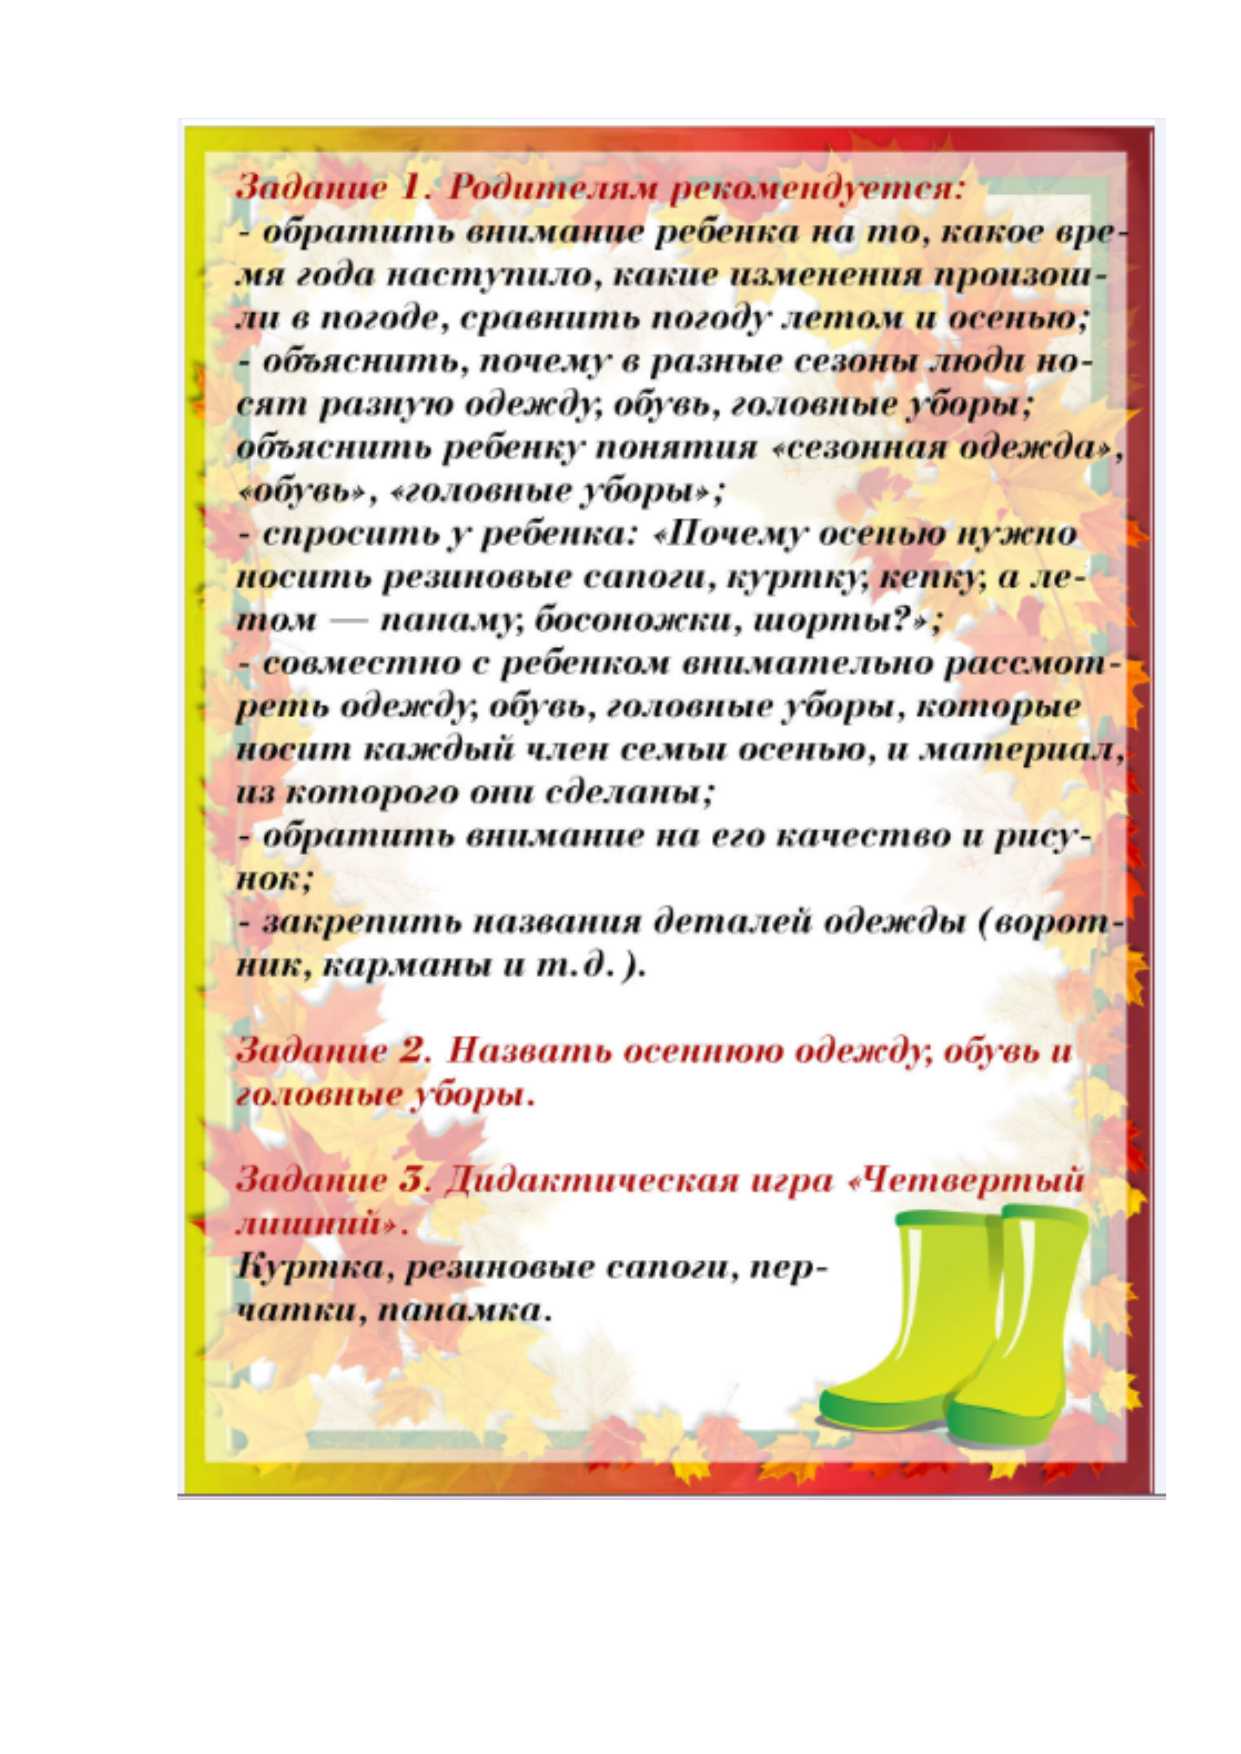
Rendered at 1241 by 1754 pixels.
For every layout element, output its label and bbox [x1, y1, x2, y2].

picture [177, 118, 1167, 1500]
